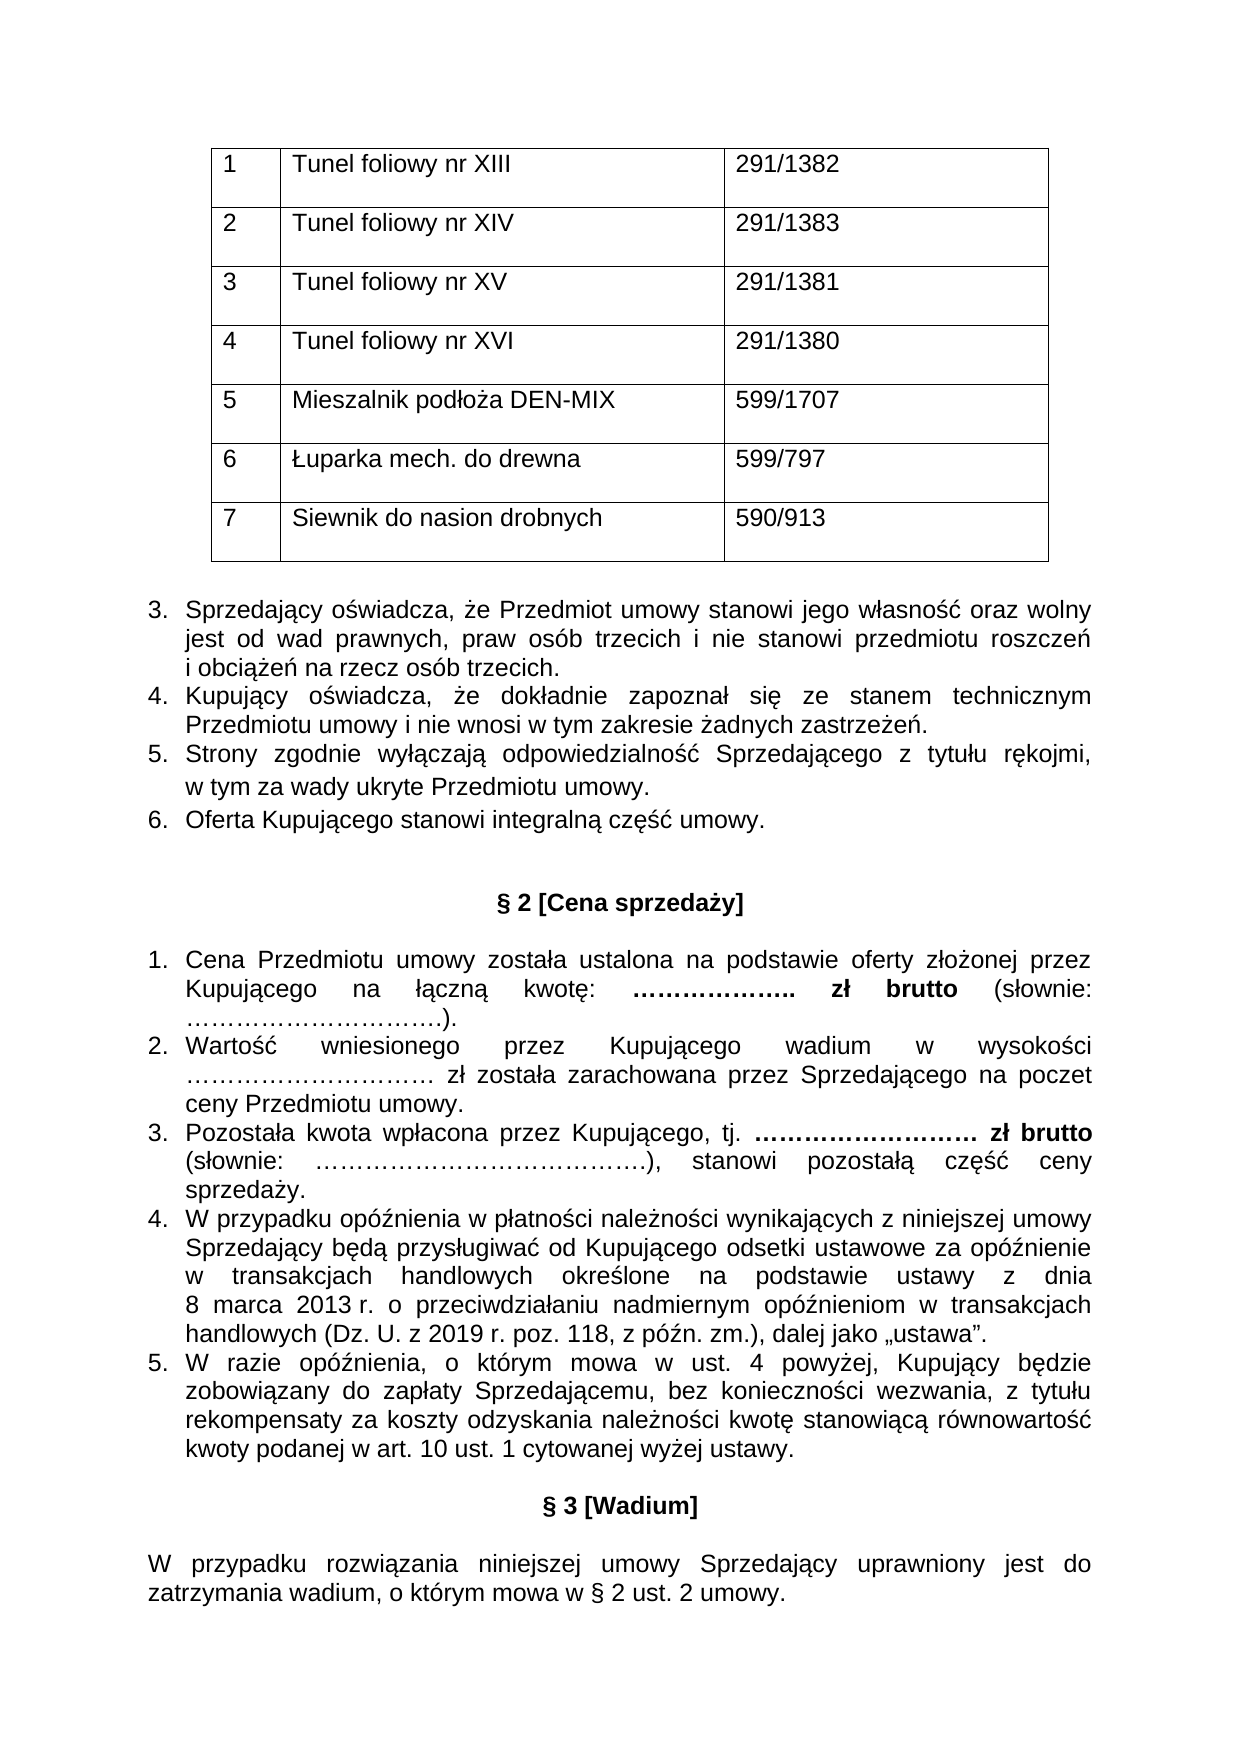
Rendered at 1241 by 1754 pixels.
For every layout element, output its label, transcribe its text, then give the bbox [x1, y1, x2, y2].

table_cell 2 [212, 208, 280, 266]
list Strony zgodnie wyłączają odpowiedzialność Sprzedającego z tytułu rękojmi, w tym za wady ukryte Przedmiotu umowy. [148, 739, 1093, 801]
list Kupujący oświadcza, że dokładnie zapoznał się ze stanem technicznym Przedmiotu umowy i nie wnosi w tym zakresie żadnych zastrzeżeń. [148, 681, 1093, 739]
list Oferta Kupującego stanowi integralną część umowy. [148, 805, 1093, 834]
list Pozostała kwota wpłacona przez Kupującego, tj. ……………………… zł brutto (słownie: ………………………………….), stanowi pozostałą część ceny sprzedaży. [148, 1117, 1093, 1204]
list Wartość wniesionego przez Kupującego wadium w wysokości ………………………… zł została zarachowana przez Sprzedającego na poczet ceny Przedmiotu umowy. [148, 1031, 1093, 1117]
text § 3 [Wadium] [148, 1491, 1093, 1520]
table_cell 291/1383 [725, 208, 1048, 266]
list W przypadku opóźnienia w płatności należności wynikających z niniejszej umowy Sprzedający będą przysługiwać od Kupującego odsetki ustawowe za opóźnienie w transakcjach handlowych określone na podstawie ustawy z dnia 8 marca 2013 r. o przeciwdziałaniu nadmiernym opóźnieniom w transakcjach handlowych (Dz. U. z 2019 r. poz. 118, z późn. zm.), dalej jako „ustawa”. [148, 1204, 1093, 1347]
table_cell 291/1382 [725, 149, 1048, 207]
table_cell 6 [212, 444, 280, 502]
table_cell 7 [212, 503, 280, 561]
table_cell 590/913 [725, 503, 1048, 561]
table_cell Tunel foliowy nr XIII [281, 149, 724, 207]
text § 2 [Cena sprzedaży] [148, 887, 1093, 916]
table_cell 3 [212, 267, 280, 325]
table_cell 291/1381 [725, 267, 1048, 325]
text W przypadku rozwiązania niniejszej umowy Sprzedający uprawniony jest do zatrzymania wadium, o którym mowa w § 2 ust. 2 umowy. [148, 1549, 1093, 1606]
table_cell 599/1707 [725, 385, 1048, 443]
table_cell 5 [212, 385, 280, 443]
table_cell 599/797 [725, 444, 1048, 502]
table_cell 291/1380 [725, 326, 1048, 384]
table_cell 4 [212, 326, 280, 384]
table_cell 1 [212, 149, 280, 207]
table_cell Mieszalnik podłoża DEN-MIX [281, 385, 724, 443]
table_cell Tunel foliowy nr XVI [281, 326, 724, 384]
table_cell Łuparka mech. do drewna [281, 444, 724, 502]
list Sprzedający oświadcza, że Przedmiot umowy stanowi jego własność oraz wolny jest od wad prawnych, praw osób trzecich i nie stanowi przedmiotu roszczeń i obciążeń na rzecz osób trzecich. [148, 595, 1093, 681]
table_cell Tunel foliowy nr XIV [281, 208, 724, 266]
table_cell Siewnik do nasion drobnych [281, 503, 724, 561]
table_cell Tunel foliowy nr XV [281, 267, 724, 325]
list W razie opóźnienia, o którym mowa w ust. 4 powyżej, Kupujący będzie zobowiązany do zapłaty Sprzedającemu, bez konieczności wezwania, z tytułu rekompensaty za koszty odzyskania należności kwotę stanowiącą równowartość kwoty podanej w art. 10 ust. 1 cytowanej wyżej ustawy. [148, 1347, 1093, 1462]
list Cena Przedmiotu umowy została ustalona na podstawie oferty złożonej przez Kupującego na łączną kwotę: ……………….. zł brutto (słownie:………………………….). [148, 945, 1093, 1031]
